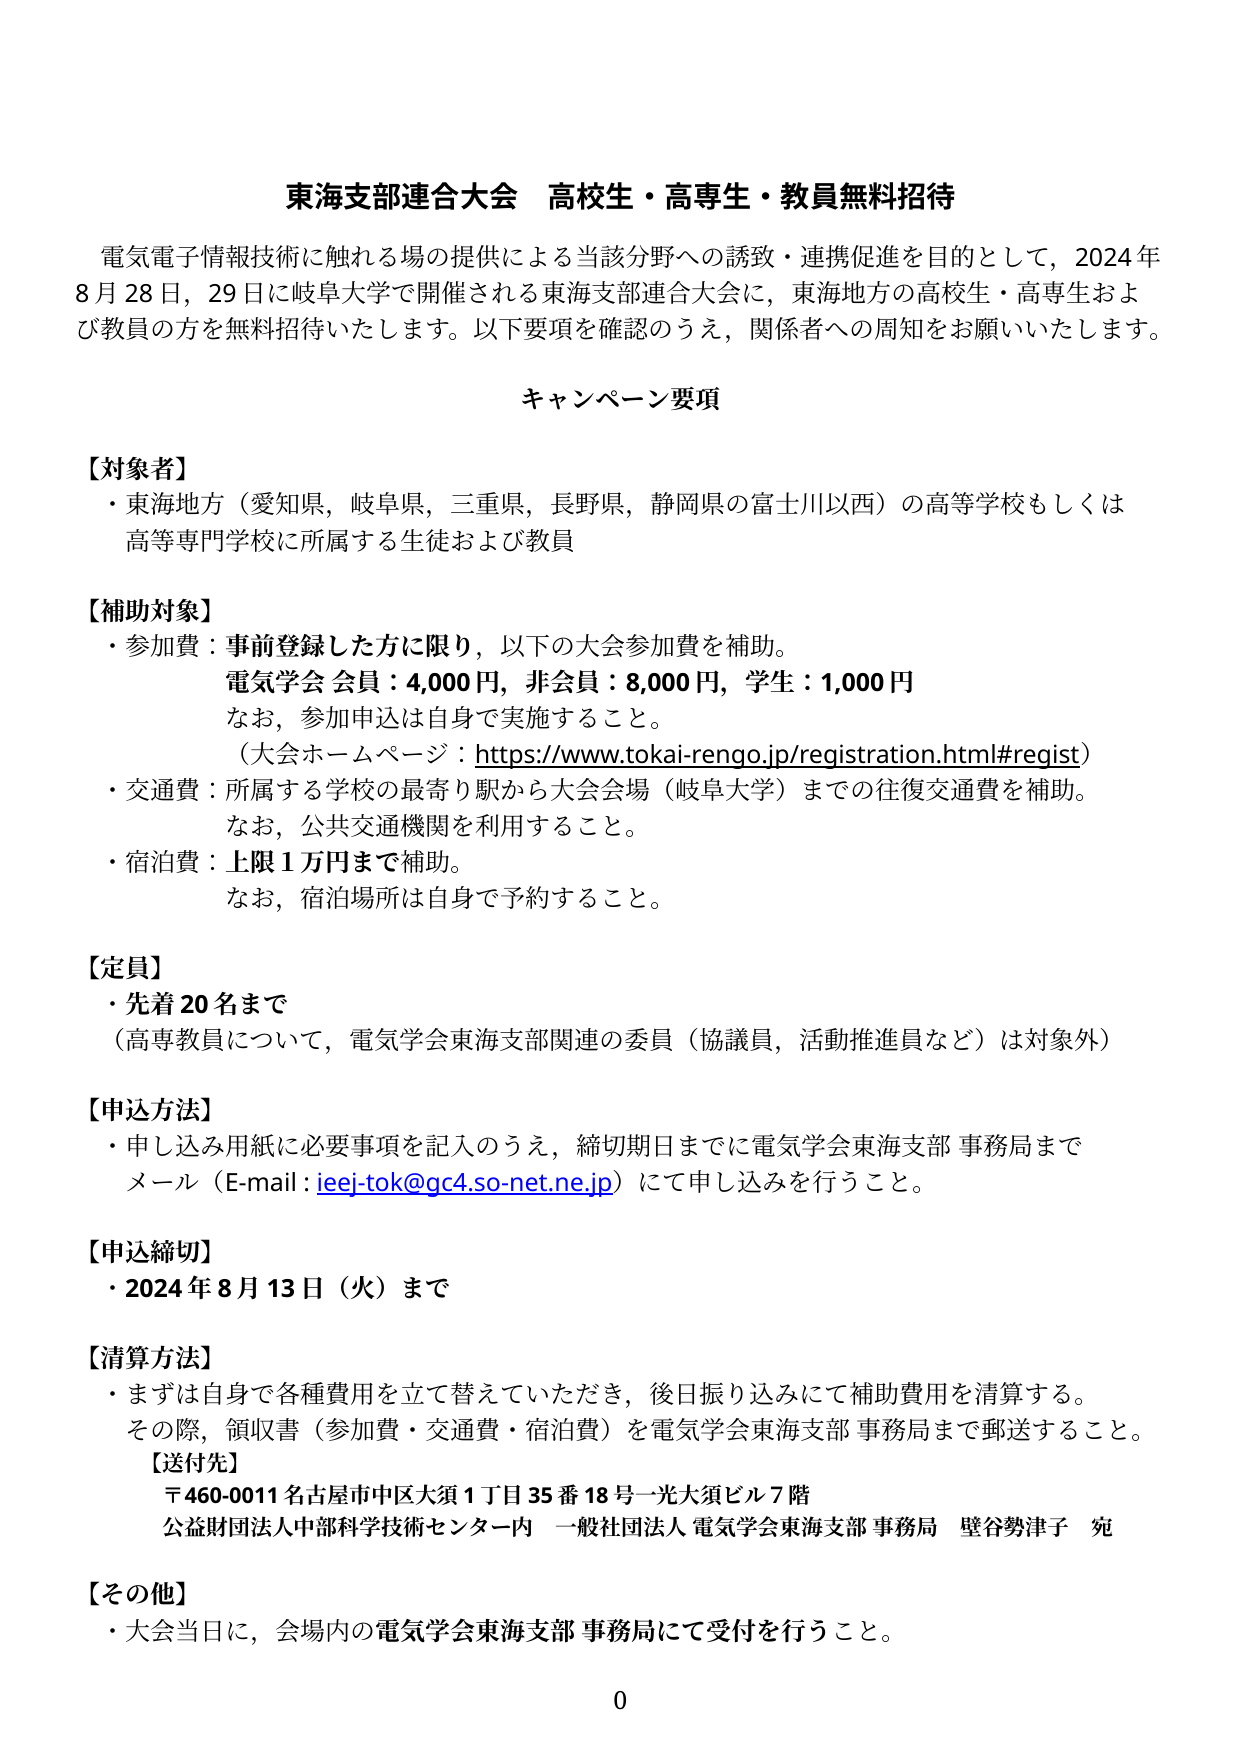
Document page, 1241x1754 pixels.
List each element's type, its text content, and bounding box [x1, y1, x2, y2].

text 【補助対象】 [75, 591, 1165, 627]
text ・2024年8月13日（火）まで [75, 1269, 1165, 1305]
text その際，領収書（参加費・交通費・宿泊費）を電気学会東海支部 事務局まで郵送すること。 [75, 1411, 1195, 1447]
text 東海支部連合大会 高校生・高専生・教員無料招待 [75, 174, 1165, 216]
text なお，宿泊場所は自身で予約すること。 [125, 879, 1165, 915]
text ・宿泊費：上限１万円まで補助。 [75, 843, 1165, 879]
text 公益財団法人中部科学技術センター内 一般社団法人 電気学会東海支部 事務局 壁谷勢津子 宛 [75, 1510, 1165, 1541]
text 【その他】 [75, 1575, 1165, 1611]
text 【申込締切】 [75, 1233, 1165, 1269]
text ・東海地方（愛知県，岐阜県，三重県，長野県，静岡県の富士川以西）の高等学校もしくは 高等専門学校に所属する生徒および教員 [75, 485, 1165, 557]
text 電気電子情報技術に触れる場の提供による当該分野への誘致・連携促進を目的として，2024年8月28日，29日に岐阜大学で開催される東海支部連合大会に，東海地方の高校生・高専生および教員の方を無料招待いたします。以下要項を確認のうえ，関係者への周知をお願いいたします。 [75, 237, 1165, 345]
text キャンペーン要項 [75, 379, 1165, 415]
text ・申し込み用紙に必要事項を記入のうえ，締切期日までに電気学会東海支部 事務局まで [75, 1127, 1165, 1163]
text 【対象者】 [75, 449, 1165, 485]
text 【送付先】 [75, 1447, 1165, 1478]
text 【申込方法】 [75, 1091, 1165, 1127]
text （大会ホームページ：https://www.tokai-rengo.jp/registration.html#regist） [125, 735, 1165, 771]
text 電気学会 会員：4,000円，非会員：8,000円，学生：1,000円 [75, 663, 1165, 699]
text 【清算方法】 [75, 1339, 1165, 1375]
text ・まずは自身で各種費用を立て替えていただき，後日振り込みにて補助費用を清算する。 [75, 1375, 1165, 1411]
text なお，参加申込は自身で実施すること。 [75, 699, 1165, 735]
text ・交通費：所属する学校の最寄り駅から大会会場（岐阜大学）までの往復交通費を補助。 [75, 771, 1165, 807]
text なお，公共交通機関を利用すること。 [75, 807, 1165, 843]
text メール（E-mail : ieej-tok@gc4.so-net.ne.jp）にて申し込みを行うこと。 [75, 1163, 1165, 1199]
text ・大会当日に，会場内の電気学会東海支部 事務局にて受付を行うこと。 [75, 1611, 1165, 1647]
text 【定員】 [75, 949, 1165, 985]
text （高専教員について，電気学会東海支部関連の委員（協議員，活動推進員など）は対象外） [75, 1021, 1165, 1057]
text ・参加費：事前登録した方に限り，以下の大会参加費を補助。 [75, 627, 1165, 663]
text ・先着20名まで [75, 985, 1165, 1021]
text 〒460-0011名古屋市中区大須1丁目35番18号一光大須ビル７階 [75, 1478, 1165, 1510]
